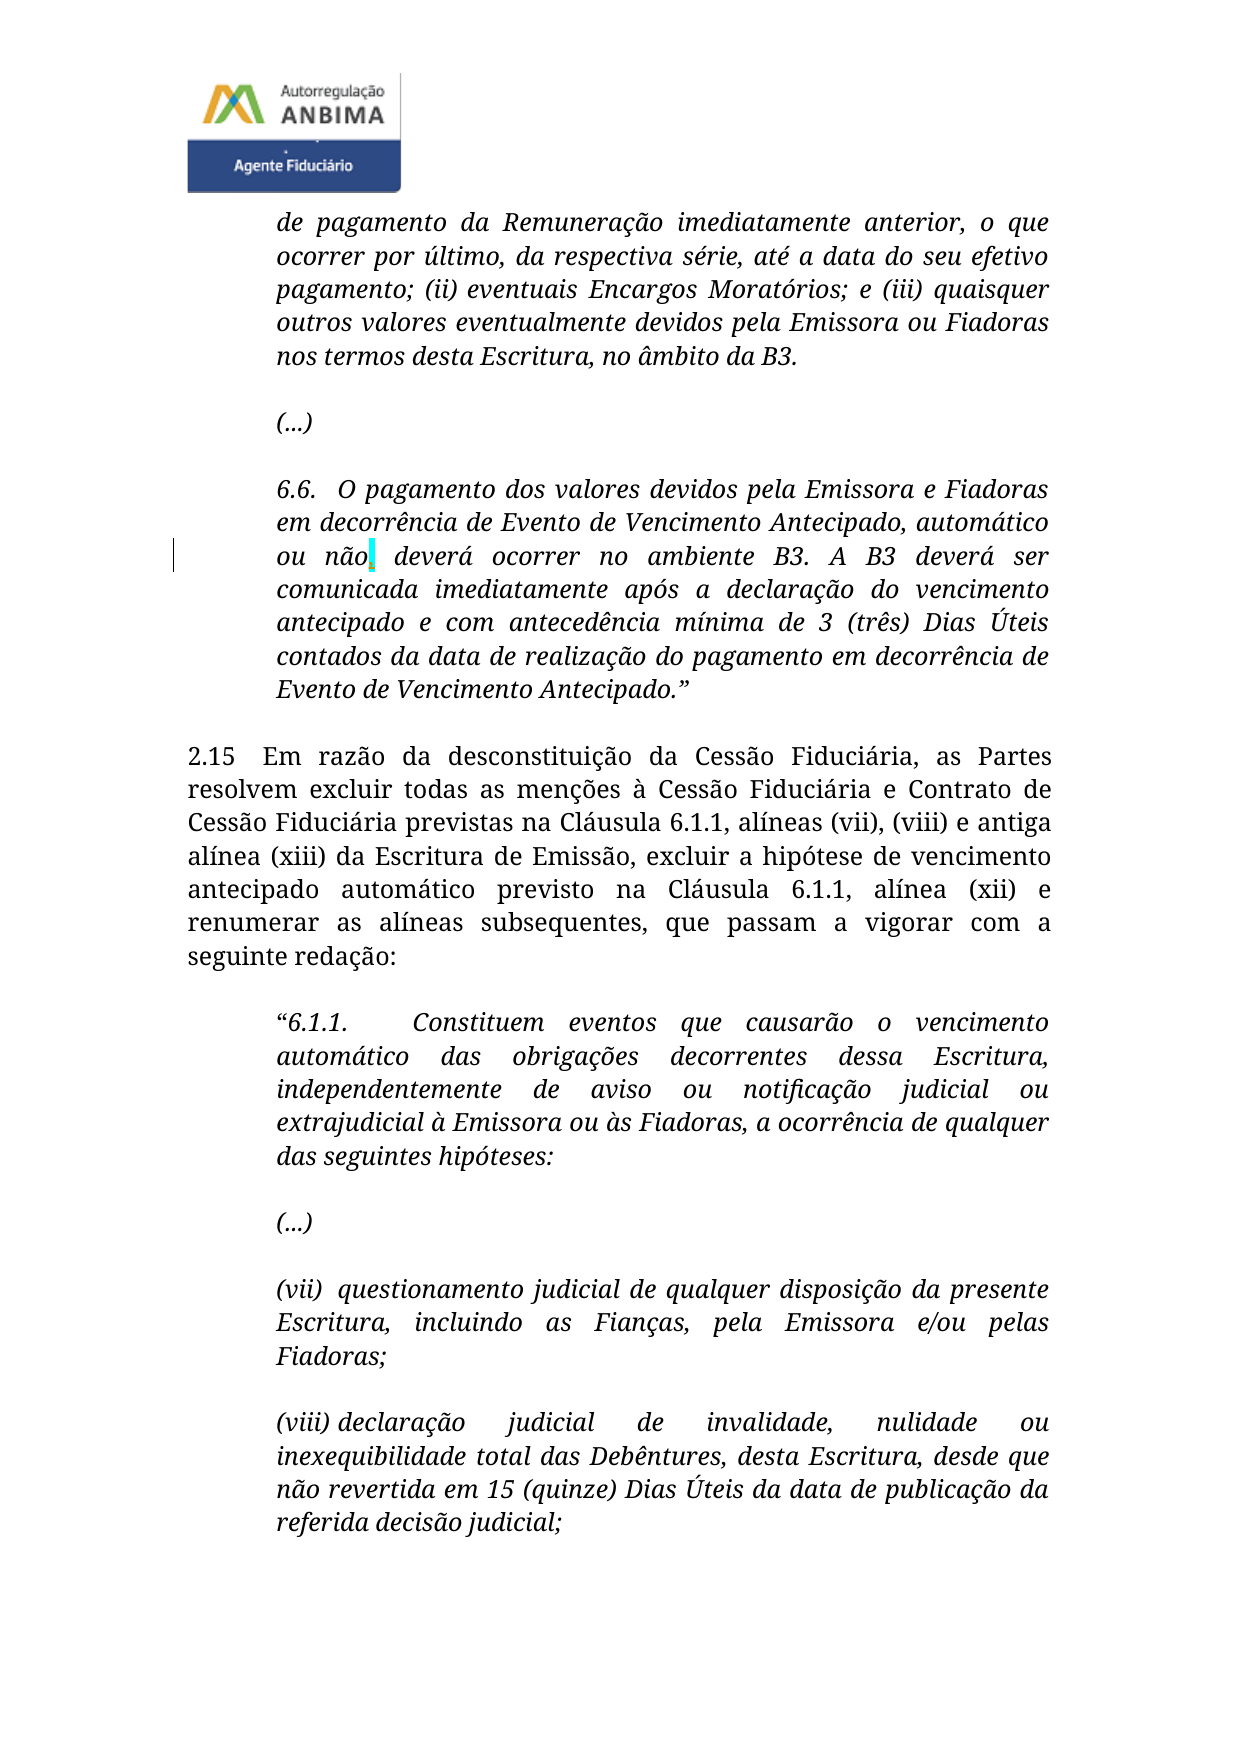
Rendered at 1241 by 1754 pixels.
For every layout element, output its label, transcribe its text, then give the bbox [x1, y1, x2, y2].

text “6.1.1. Constituem eventos que causarão o vencimento automático das obrigações decorrentes dessa Escritura, independentemente de aviso ou notificação judicial ou extrajudicial à Emissora ou às Fiadoras, a ocorrência de qualquer das seguintes hipóteses: [276, 1005, 1053, 1172]
text (...) [276, 405, 1053, 438]
picture [187, 73, 402, 193]
text 2.15 Em razão da desconstituição da Cessão Fiduciária, as Partes resolvem excluir todas as menções à Cessão Fiduciária e Contrato de Cessão Fiduciária previstas na Cláusula 6.1.1, alíneas (vii), (viii) e antiga alínea (xiii) da Escritura de Emissão, excluir a hipótese de vencimento antecipado automático previsto na Cláusula 6.1.1, alínea (xii) e renumerar as alíneas subsequentes, que passam a vigorar com a seguinte redação: [187, 738, 1053, 972]
text 6.6. O pagamento dos valores devidos pela Emissora e Fiadoras em decorrência de Evento de Vencimento Antecipado, automático ou não deverá ocorrer no ambiente B3. A B3 deverá ser comunicada imediatamente após a declaração do vencimento antecipado e com antecedência mínima de 3 (três) Dias Úteis contados da data de realização do pagamento em decorrência de Evento de Vencimento Antecipado.” [276, 472, 1053, 705]
text (vii) questionamento judicial de qualquer disposição da presente Escritura, incluindo as Fianças, pela Emissora e/ou pelas Fiadoras; [276, 1272, 1053, 1372]
text (...) [276, 1205, 1053, 1238]
text (viii) declaração judicial de invalidade, nulidade ou inexequibilidade total das Debêntures, desta Escritura, desde que não revertida em 15 (quinze) Dias Úteis da data de publicação da referida decisão judicial; [276, 1405, 1053, 1538]
